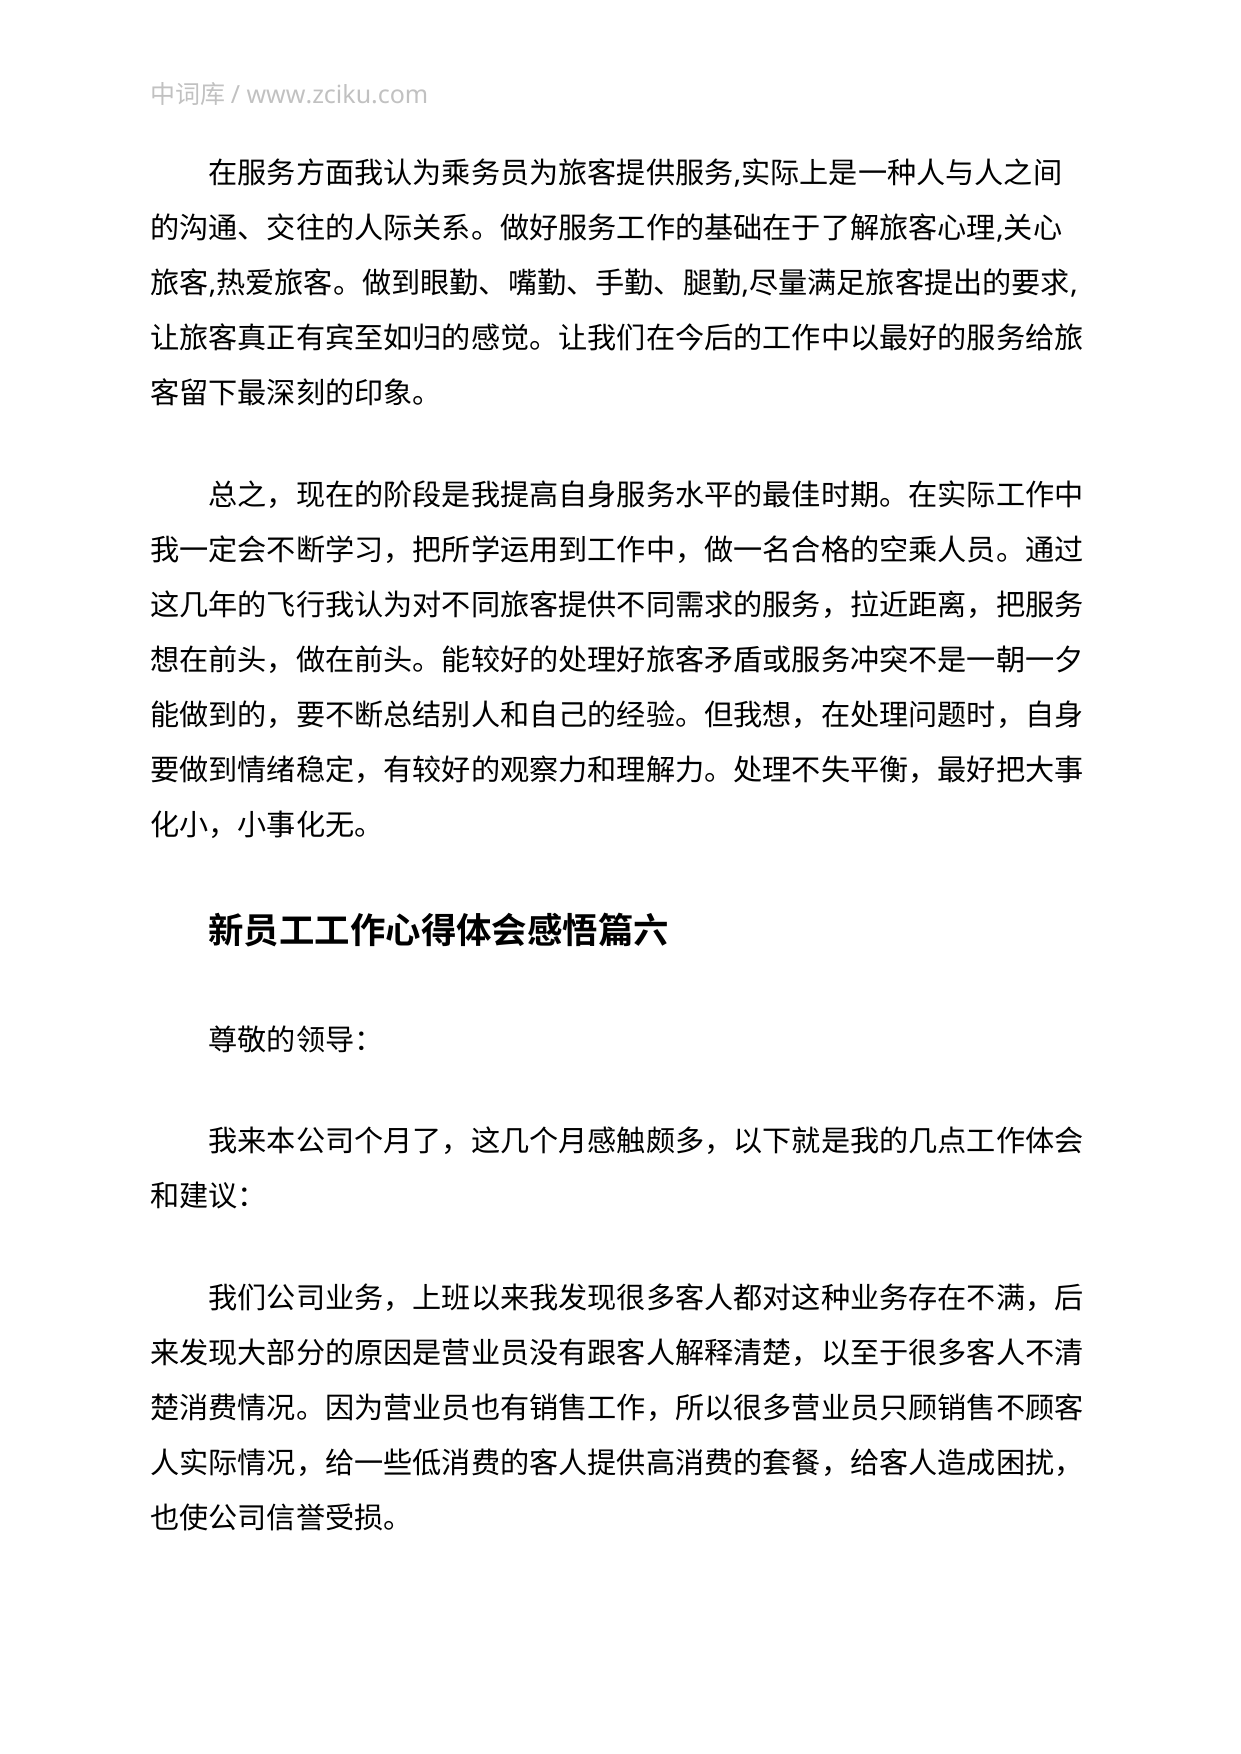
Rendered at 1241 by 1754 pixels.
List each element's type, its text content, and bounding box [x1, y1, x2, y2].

text 我来本公司个月了，这几个月感触颇多，以下就是我的几点工作体会和建议： [150, 1118, 1090, 1215]
text 尊敬的领导： [150, 1016, 1090, 1058]
text 总之，现在的阶段是我提高自身服务水平的最佳时期。在实际工作中我一定会不断学习，把所学运用到工作中，做一名合格的空乘人员。通过这几年的飞行我认为对不同旅客提供不同需求的服务，拉近距离，把服务想在前头，做在前头。能较好的处理好旅客矛盾或服务冲突不是一朝一夕能做到的，要不断总结别人和自己的经验。但我想，在处理问题时，自身要做到情绪稳定，有较好的观察力和理解力。处理不失平衡，最好把大事化小，小事化无。 [150, 472, 1090, 843]
text 在服务方面我认为乘务员为旅客提供服务,实际上是一种人与人之间的沟通、交往的人际关系。做好服务工作的基础在于了解旅客心理,关心旅客,热爱旅客。做到眼勤、嘴勤、手勤、腿勤,尽量满足旅客提出的要求,让旅客真正有宾至如归的感觉。让我们在今后的工作中以最好的服务给旅客留下最深刻的印象。 [150, 150, 1090, 412]
text 我们公司业务，上班以来我发现很多客人都对这种业务存在不满，后来发现大部分的原因是营业员没有跟客人解释清楚，以至于很多客人不清楚消费情况。因为营业员也有销售工作，所以很多营业员只顾销售不顾客人实际情况，给一些低消费的客人提供高消费的套餐，给客人造成困扰，也使公司信誉受损。 [150, 1275, 1090, 1537]
text 新员工工作心得体会感悟篇六 [150, 903, 1090, 954]
